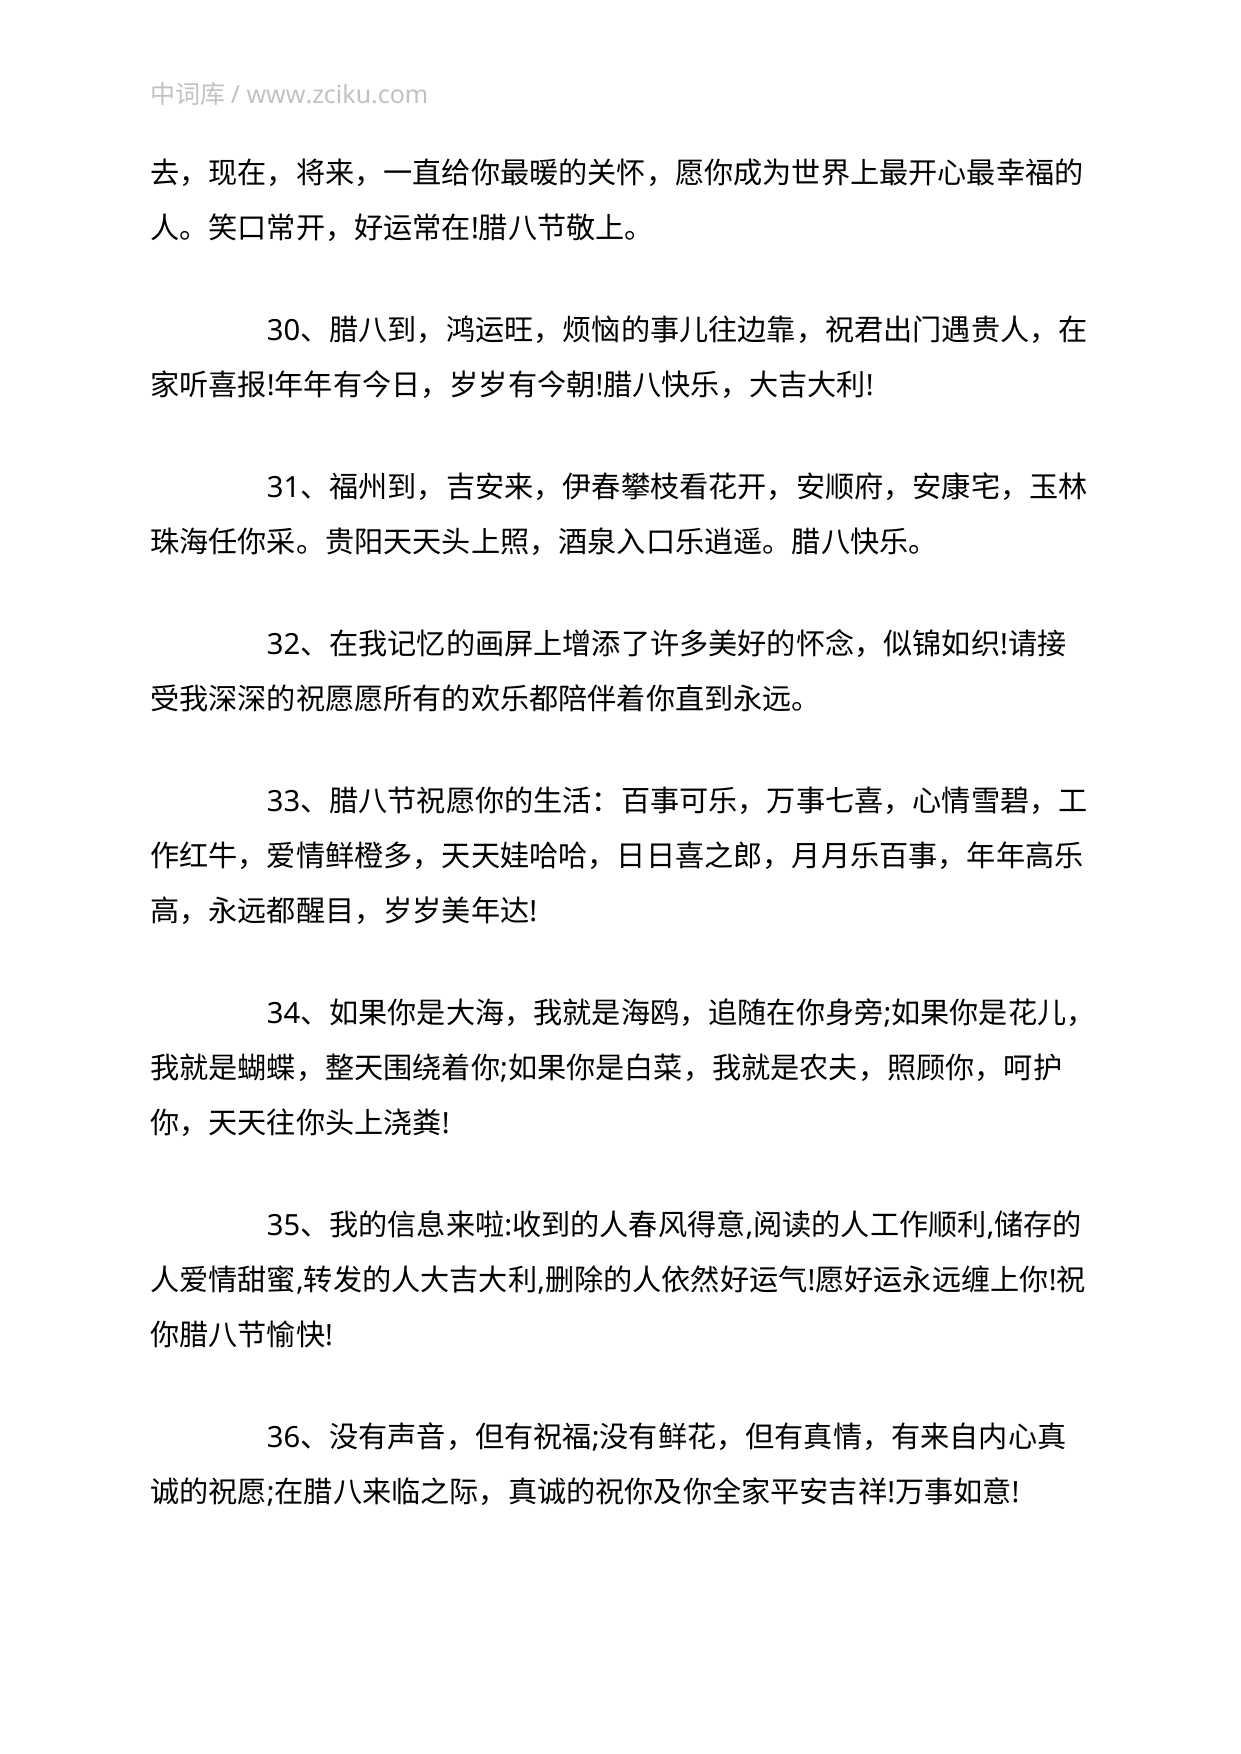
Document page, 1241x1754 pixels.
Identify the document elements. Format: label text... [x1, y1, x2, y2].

text 32、在我记忆的画屏上增添了许多美好的怀念，似锦如织!请接受我深深的祝愿愿所有的欢乐都陪伴着你直到永远。 [150, 621, 1090, 718]
text 34、如果你是大海，我就是海鸥，追随在你身旁;如果你是花儿，我就是蝴蝶，整天围绕着你;如果你是白菜，我就是农夫，照顾你，呵护你，天天往你头上浇粪! [150, 989, 1090, 1142]
text 31、福州到，吉安来，伊春攀枝看花开，安顺府，安康宅，玉林珠海任你采。贵阳天天头上照，酒泉入口乐逍遥。腊八快乐。 [150, 464, 1090, 561]
text 33、腊八节祝愿你的生活：百事可乐，万事七喜，心情雪碧，工作红牛，爱情鲜橙多，天天娃哈哈，日日喜之郎，月月乐百事，年年高乐高，永远都醒目，岁岁美年达! [150, 777, 1090, 930]
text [150, 150, 1090, 247]
text 30、腊八到，鸿运旺，烦恼的事儿往边靠，祝君出门遇贵人，在家听喜报!年年有今日，岁岁有今朝!腊八快乐，大吉大利! [150, 307, 1090, 404]
text 36、没有声音，但有祝福;没有鲜花，但有真情，有来自内心真诚的祝愿;在腊八来临之际，真诚的祝你及你全家平安吉祥!万事如意! [150, 1413, 1090, 1511]
text 35、我的信息来啦:收到的人春风得意,阅读的人工作顺利,储存的人爱情甜蜜,转发的人大吉大利,删除的人依然好运气!愿好运永远缠上你!祝你腊八节愉快! [150, 1201, 1090, 1354]
